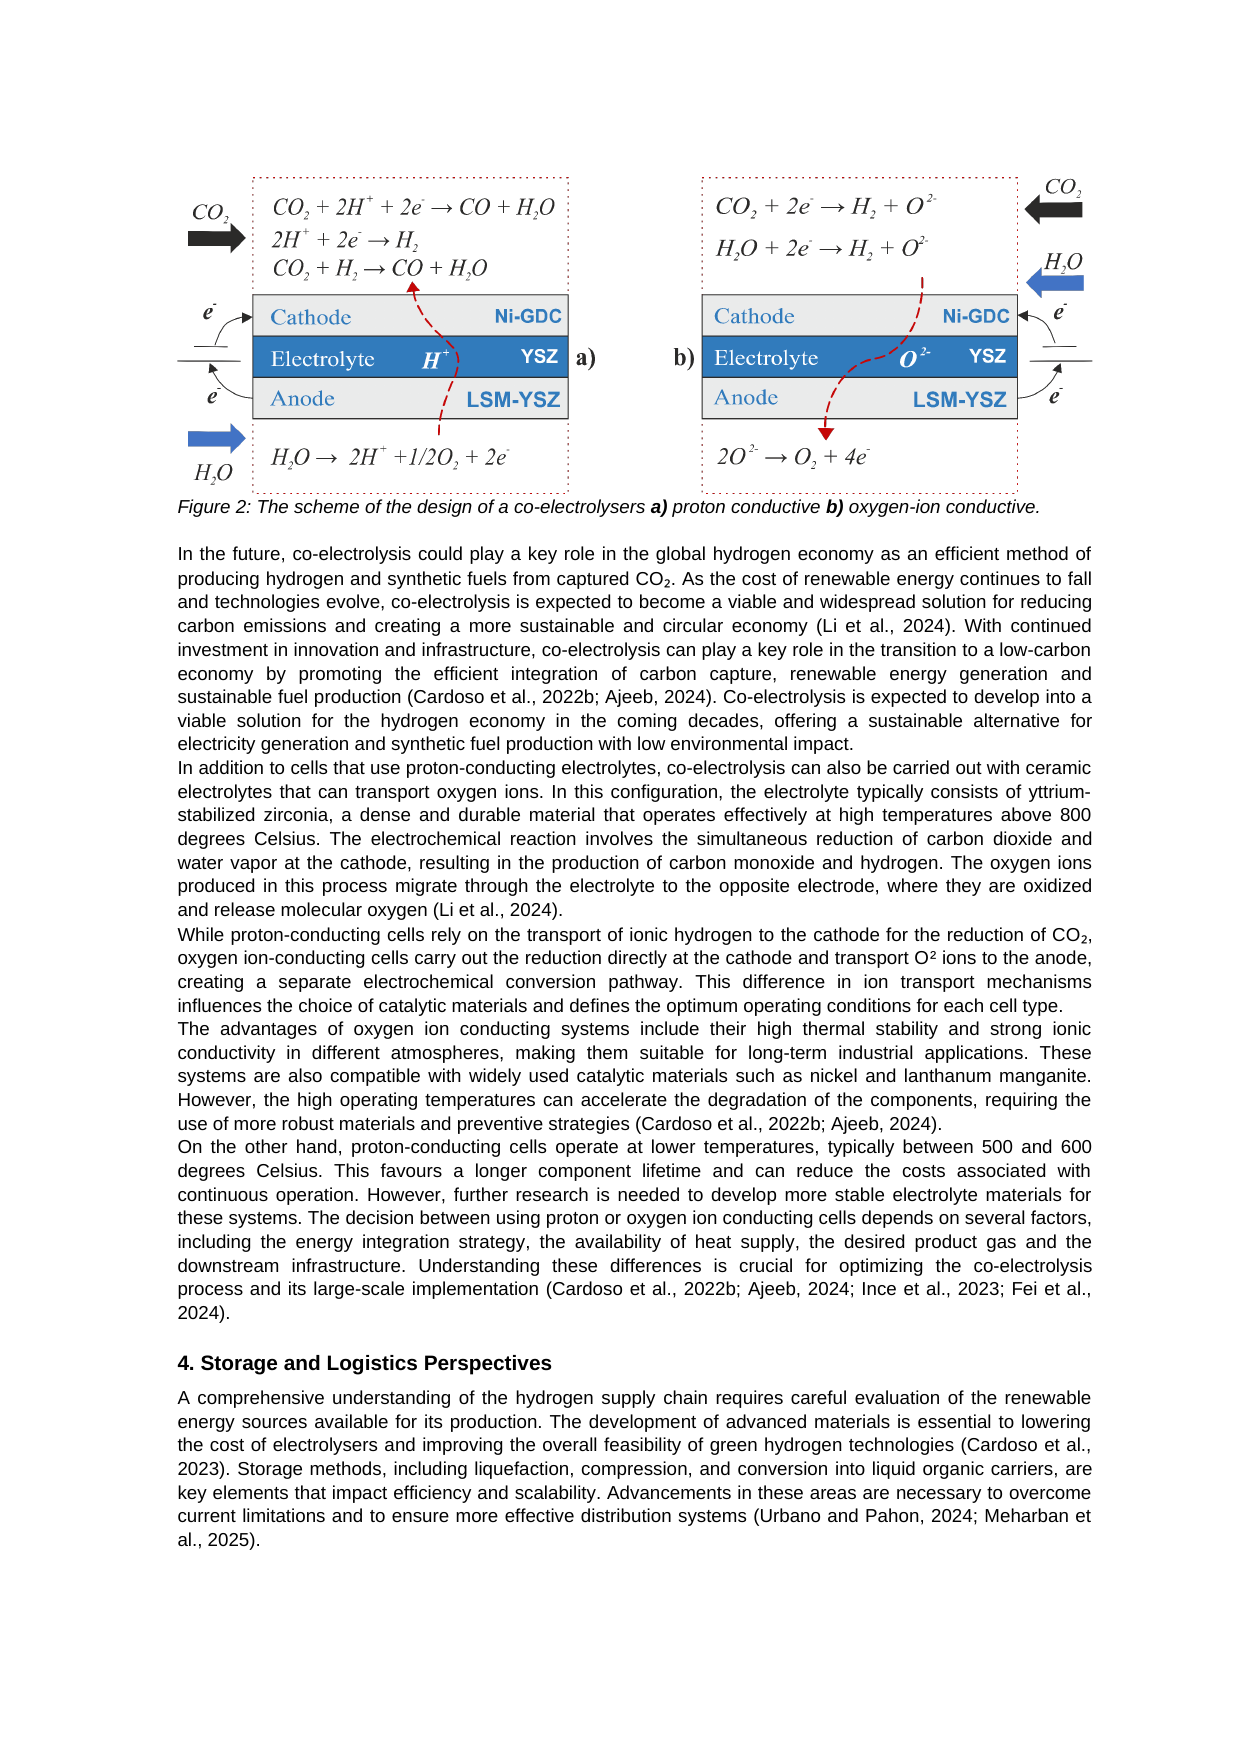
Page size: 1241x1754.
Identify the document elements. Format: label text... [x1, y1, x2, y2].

list While proton-conducting cells rely on the transport of ionic hydrogen to the cathode for the reduction of CO₂, oxygen ion-conducting cells carry out the reduction directly at the cathode and transport O² ions to the anode, creating a separate electrochemical conversion pathway. This difference in ion transport mechanisms influences the choice of catalytic materials and defines the optimum operating conditions for each cell type. [177, 922, 1092, 1016]
list The advantages of oxygen ion conducting systems include their high thermal stability and strong ionic conductivity in different atmospheres, making them suitable for long-term industrial applications. These systems are also compatible with widely used catalytic materials such as nickel and lanthanum manganite. However, the high operating temperatures can accelerate the degradation of the components, requiring the use of more robust materials and preventive strategies (Cardoso et al., 2022b; Ajeeb, 2024). [177, 1018, 1092, 1134]
list In addition to cells that use proton-conducting electrolytes, co-electrolysis can also be carried out with ceramic electrolytes that can transport oxygen ions. In this configuration, the electrolyte typically consists of yttrium-stabilized zirconia, a dense and durable material that operates effectively at high temperatures above 800 degrees Celsius. The electrochemical reaction involves the simultaneous reduction of carbon dioxide and water vapor at the cathode, resulting in the production of carbon monoxide and hydrogen. The oxygen ions produced in this process migrate through the electrolyte to the opposite electrode, where they are oxidized and release molecular oxygen (Li et al., 2024). [177, 757, 1092, 920]
picture [177, 177, 1093, 494]
list In the future, co-electrolysis could play a key role in the global hydrogen economy as an efficient method of producing hydrogen and synthetic fuels from captured CO₂. As the cost of renewable energy continues to fall and technologies evolve, co-electrolysis is expected to become a viable and widespread solution for reducing carbon emissions and creating a more sustainable and circular economy (Li et al., 2024). With continued investment in innovation and infrastructure, co-electrolysis can play a key role in the transition to a low-carbon economy by promoting the efficient integration of carbon capture, renewable energy generation and sustainable fuel production (Cardoso et al., 2022b; Ajeeb, 2024). Co-electrolysis is expected to develop into a viable solution for the hydrogen economy in the coming decades, offering a sustainable alternative for electricity generation and synthetic fuel production with low environmental impact. [177, 543, 1092, 755]
list Figure 2: The scheme of the design of a co-electrolysers a) proton conductive b) oxygen-ion conductive. [177, 496, 1092, 517]
subtitle Storage and Logistics Perspectives [177, 1350, 1092, 1374]
list A comprehensive understanding of the hydrogen supply chain requires careful evaluation of the renewable energy sources available for its production. The development of advanced materials is essential to lowering the cost of electrolysers and improving the overall feasibility of green hydrogen technologies (Cardoso et al., 2023). Storage methods, including liquefaction, compression, and conversion into liquid organic carriers, are key elements that impact efficiency and scalability. Advancements in these areas are necessary to overcome current limitations and to ensure more effective distribution systems (Urbano and Pahon, 2024; Meharban et al., 2025). [177, 1387, 1092, 1550]
list On the other hand, proton-conducting cells operate at lower temperatures, typically between 500 and 600 degrees Celsius. This favours a longer component lifetime and can reduce the costs associated with continuous operation. However, further research is needed to develop more stable electrolyte materials for these systems. The decision between using proton or oxygen ion conducting cells depends on several factors, including the energy integration strategy, the availability of heat supply, the desired product gas and the downstream infrastructure. Understanding these differences is crucial for optimizing the co-electrolysis process and its large-scale implementation (Cardoso et al., 2022b; Ajeeb, 2024; Ince et al., 2023; Fei et al., 2024). [177, 1136, 1092, 1323]
